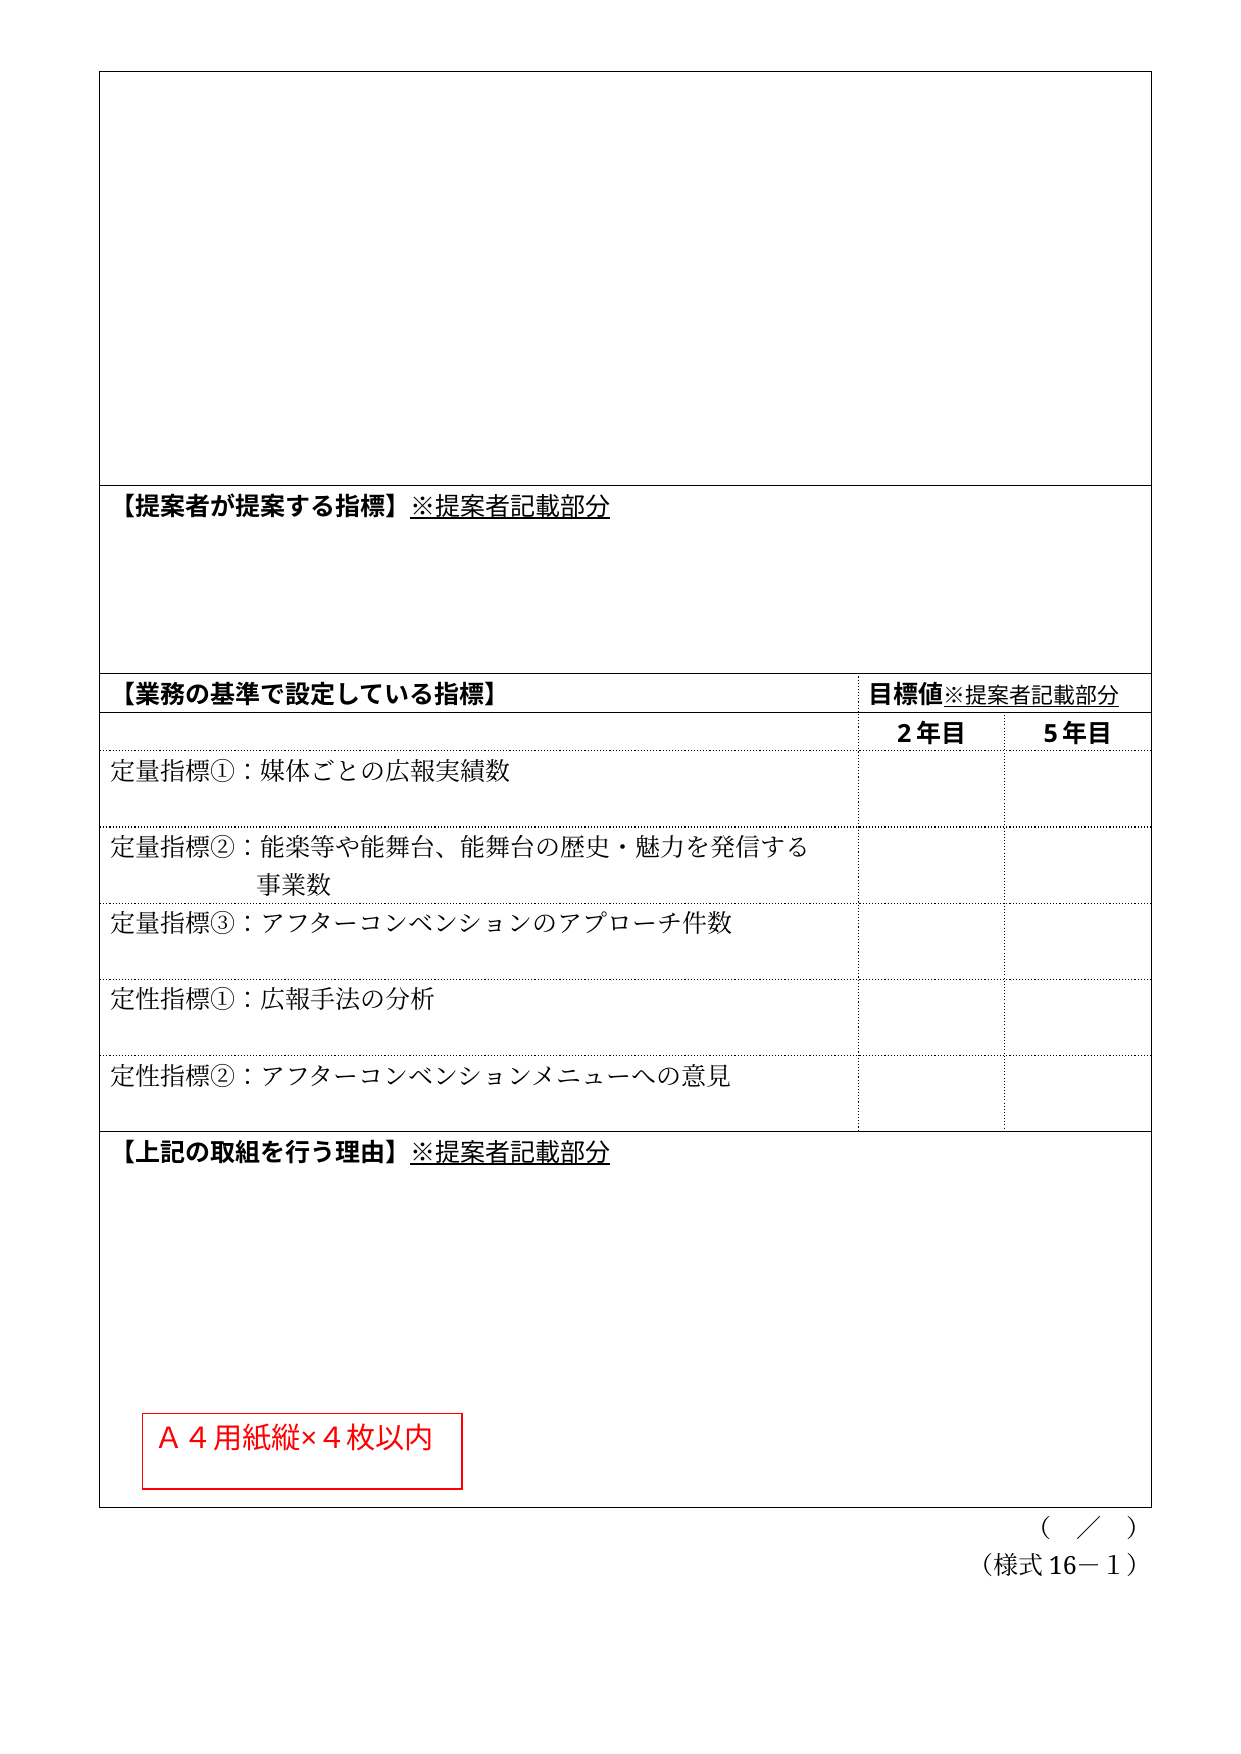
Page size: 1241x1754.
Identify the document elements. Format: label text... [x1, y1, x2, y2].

table_cell [1005, 750, 1151, 826]
table_cell [858, 903, 1004, 978]
text （ ／ ） [89, 1508, 1152, 1545]
table_cell 定量指標③：アフターコンベンションのアプローチ件数 [100, 903, 858, 978]
table_cell 【提案者が提案する指標】※提案者記載部分 [100, 486, 1151, 673]
table_cell [858, 750, 1004, 826]
table_cell [1005, 1055, 1151, 1131]
table_cell [100, 72, 1151, 485]
table_cell [858, 979, 1004, 1054]
table_cell [858, 826, 1004, 902]
table_cell [1005, 826, 1151, 902]
text （様式16－１） [89, 1545, 1152, 1583]
table_cell 定性指標①：広報手法の分析 [100, 979, 858, 1054]
table_cell 定量指標①：媒体ごとの広報実績数 [100, 750, 858, 826]
table_cell 【上記の取組を行う理由】※提案者記載部分 [100, 1132, 1151, 1507]
table_cell [1005, 979, 1151, 1054]
table_cell 【業務の基準で設定している指標】 [100, 674, 858, 712]
table_cell 定性指標②：アフターコンベンションメニューへの意見 [100, 1055, 858, 1131]
table_cell 目標値※提案者記載部分 [858, 674, 1151, 712]
table_cell 定量指標②：能楽等や能舞台、能舞台の歴史・魅力を発信する 事業数 [100, 826, 858, 902]
table_cell 2年目 [858, 713, 1004, 750]
table_cell [100, 713, 858, 750]
table_cell [1005, 903, 1151, 978]
table_cell 5年目 [1005, 713, 1151, 750]
table_cell [858, 1055, 1004, 1131]
